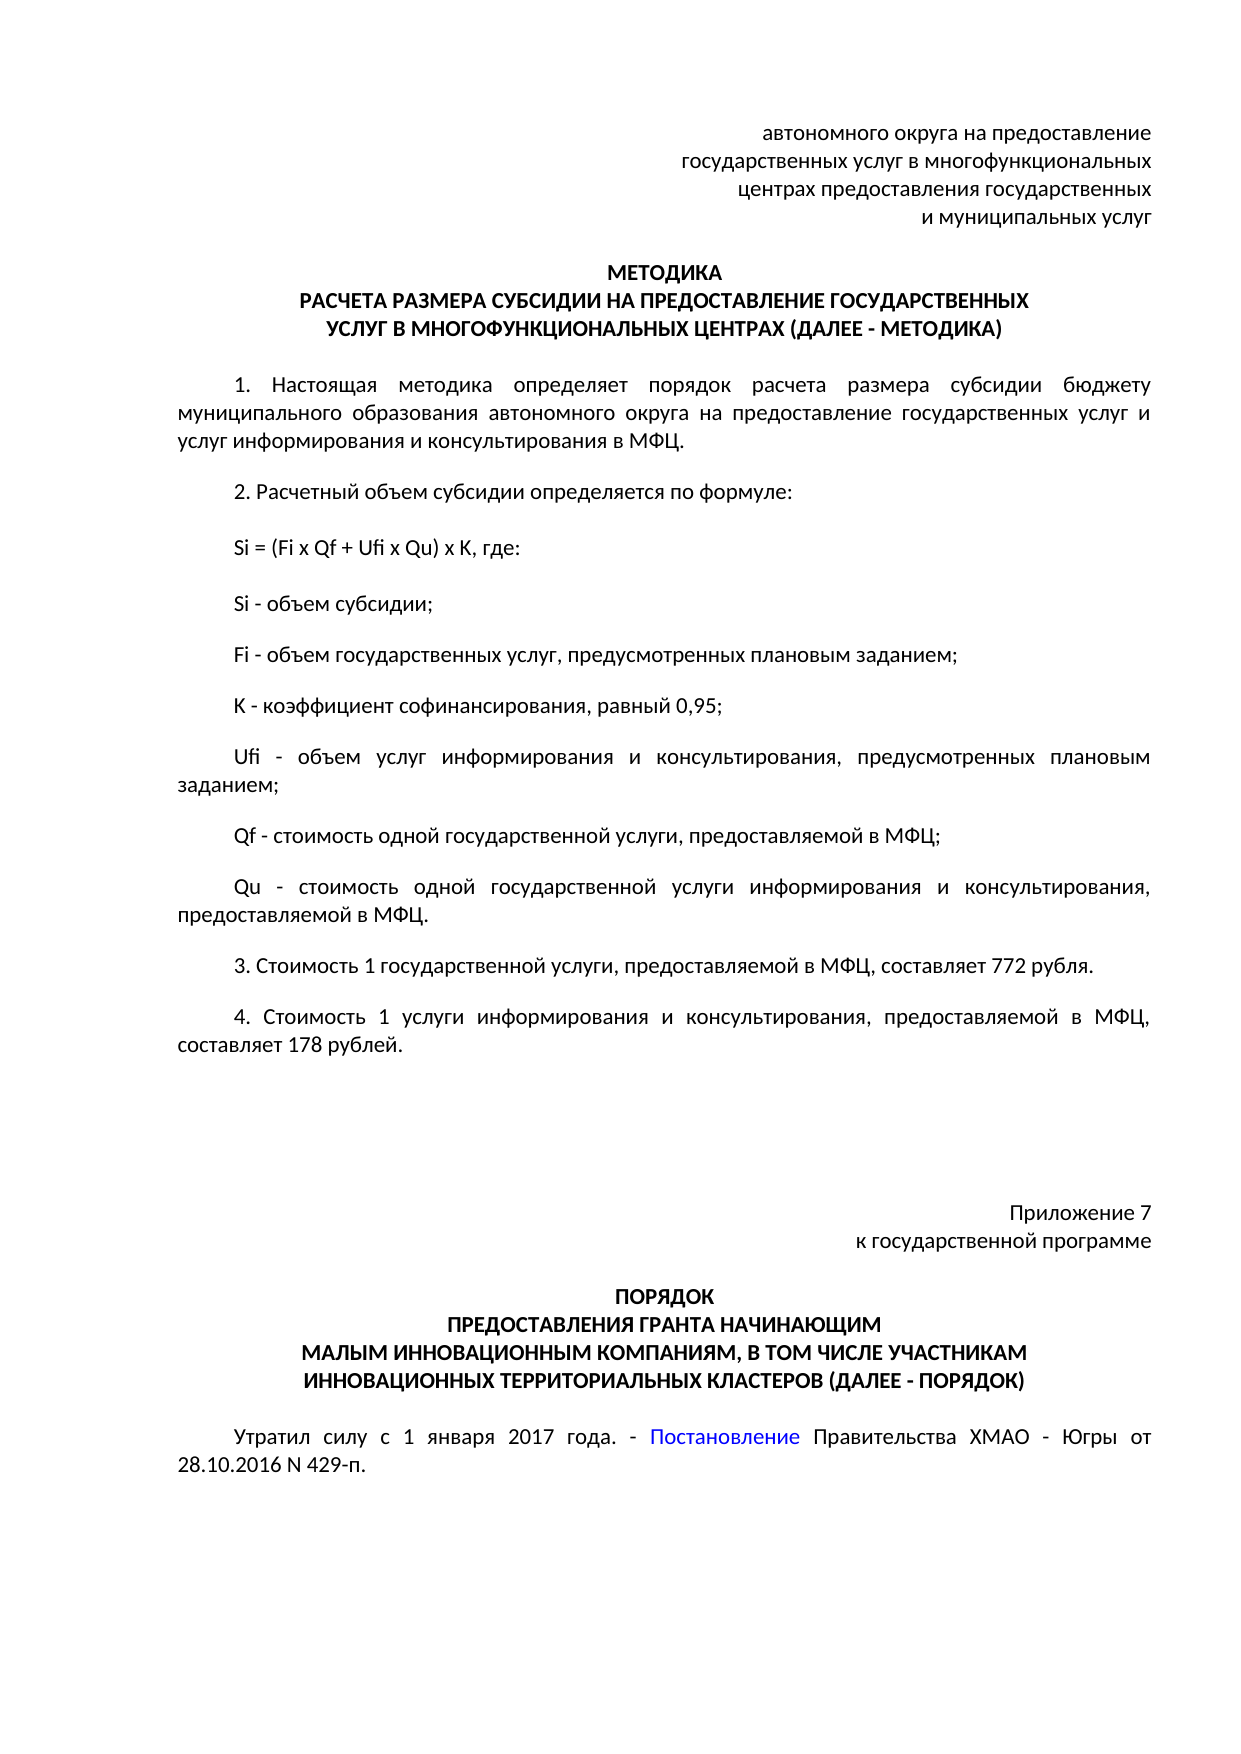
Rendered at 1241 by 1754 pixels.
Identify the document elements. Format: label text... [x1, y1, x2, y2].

text и муниципальных услуг [177, 202, 1152, 230]
title ПРЕДОСТАВЛЕНИЯ ГРАНТА НАЧИНАЮЩИМ [177, 1310, 1152, 1338]
text 4. Стоимость 1 услуги информирования и консультирования, предоставляемой в МФЦ, составляет 178 рублей. [177, 1002, 1152, 1058]
text Ufi - объем услуг информирования и консультирования, предусмотренных плановым заданием; [177, 742, 1152, 798]
text к государственной программе [177, 1226, 1152, 1254]
text центрах предоставления государственных [177, 174, 1152, 202]
title ПОРЯДОК [177, 1282, 1152, 1310]
text 2. Расчетный объем субсидии определяется по формуле: [177, 477, 1152, 505]
title ИННОВАЦИОННЫХ ТЕРРИТОРИАЛЬНЫХ КЛАСТЕРОВ (ДАЛЕЕ - ПОРЯДОК) [177, 1366, 1152, 1394]
title РАСЧЕТА РАЗМЕРА СУБСИДИИ НА ПРЕДОСТАВЛЕНИЕ ГОСУДАРСТВЕННЫХ [177, 286, 1152, 314]
text Qf - стоимость одной государственной услуги, предоставляемой в МФЦ; [177, 821, 1152, 849]
text государственных услуг в многофункциональных [177, 146, 1152, 174]
title МЕТОДИКА [177, 258, 1152, 286]
title МАЛЫМ ИННОВАЦИОННЫМ КОМПАНИЯМ, В ТОМ ЧИСЛЕ УЧАСТНИКАМ [177, 1338, 1152, 1366]
text автономного округа на предоставление [177, 118, 1152, 146]
text Qu - стоимость одной государственной услуги информирования и консультирования, предоставляемой в МФЦ. [177, 872, 1152, 928]
text Si = (Fi x Qf + Ufi x Qu) x K, где: [177, 533, 1152, 561]
text K - коэффициент софинансирования, равный 0,95; [177, 691, 1152, 719]
text Утратил силу с 1 января 2017 года. - Постановление Правительства ХМАО - Югры от 28.10.2016 N 429-п. [177, 1422, 1152, 1478]
text 1. Настоящая методика определяет порядок расчета размера субсидии бюджету муниципального образования автономного округа на предоставление государственных услуг и услуг информирования и консультирования в МФЦ. [177, 370, 1152, 454]
text Приложение 7 [177, 1198, 1152, 1226]
title УСЛУГ В МНОГОФУНКЦИОНАЛЬНЫХ ЦЕНТРАХ (ДАЛЕЕ - МЕТОДИКА) [177, 314, 1152, 342]
text 3. Стоимость 1 государственной услуги, предоставляемой в МФЦ, составляет 772 рубля. [177, 951, 1152, 979]
text Si - объем субсидии; [177, 589, 1152, 617]
text Fi - объем государственных услуг, предусмотренных плановым заданием; [177, 640, 1152, 668]
